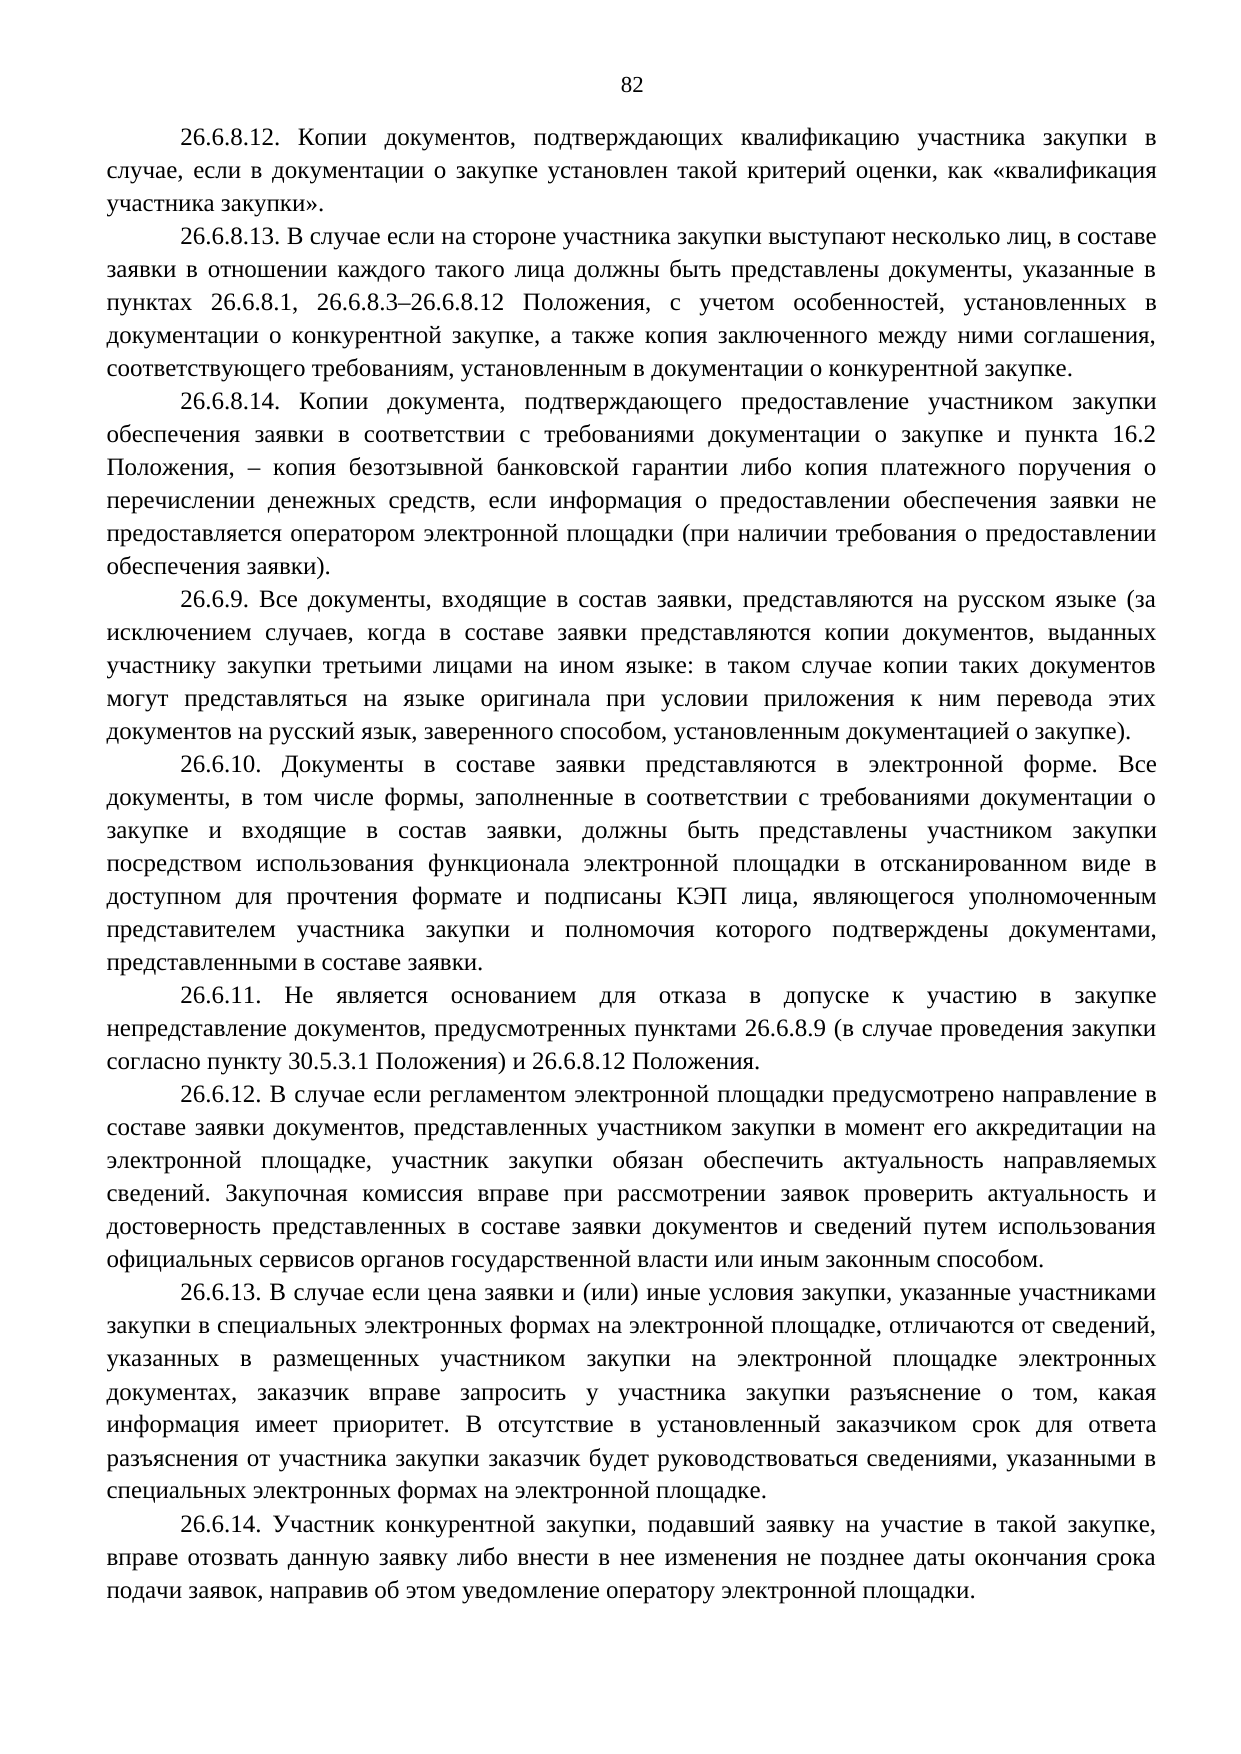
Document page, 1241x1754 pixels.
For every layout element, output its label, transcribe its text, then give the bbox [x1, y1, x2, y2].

text 26.6.8.13. В случае если на стороне участника закупки выступают несколько лиц, в составе заявки в отношении каждого такого лица должны быть представлены документы, указанные в пунктах 26.6.8.1, 26.6.8.3–26.6.8.12 Положения, с учетом особенностей, установленных в документации о конкурентной закупке, а также копия заключенного между ними соглашения, соответствующего требованиям, установленным в документации о конкурентной закупке. [106, 221, 1157, 382]
text 26.6.9. Все документы, входящие в состав заявки, представляются на русском языке (за исключением случаев, когда в составе заявки представляются копии документов, выданных участнику закупки третьими лицами на ином языке: в таком случае копии таких документов могут представляться на языке оригинала при условии приложения к ним перевода этих документов на русский язык, заверенного способом, установленным документацией о закупке). [106, 584, 1157, 745]
text 26.6.11. Не является основанием для отказа в допуске к участию в закупке непредставление документов, предусмотренных пунктами 26.6.8.9 (в случае проведения закупки согласно пункту 30.5.3.1 Положения) и 26.6.8.12 Положения. [106, 980, 1157, 1075]
text 26.6.8.12. Копии документов, подтверждающих квалификацию участника закупки в случае, если в документации о закупке установлен такой критерий оценки, как «квалификация участника закупки». [106, 122, 1157, 217]
text 26.6.13. В случае если цена заявки и (или) иные условия закупки, указанные участниками закупки в специальных электронных формах на электронной площадке, отличаются от сведений, указанных в размещенных участником закупки на электронной площадке электронных документах, заказчик вправе запросить у участника закупки разъяснение о том, какая информация имеет приоритет. В отсутствие в установленный заказчиком срок для ответа разъяснения от участника закупки заказчик будет руководствоваться сведениями, указанными в специальных электронных формах на электронной площадке. [106, 1277, 1157, 1504]
text 26.6.12. В случае если регламентом электронной площадки предусмотрено направление в составе заявки документов, представленных участником закупки в момент его аккредитации на электронной площадке, участник закупки обязан обеспечить актуальность направляемых сведений. Закупочная комиссия вправе при рассмотрении заявок проверить актуальность и достоверность представленных в составе заявки документов и сведений путем использования официальных сервисов органов государственной власти или иным законным способом. [106, 1079, 1157, 1273]
text 26.6.8.14. Копии документа, подтверждающего предоставление участником закупки обеспечения заявки в соответствии с требованиями документации о закупке и пункта 16.2 Положения, – копия безотзывной банковской гарантии либо копия платежного поручения о перечислении денежных средств, если информация о предоставлении обеспечения заявки не предоставляется оператором электронной площадки (при наличии требования о предоставлении обеспечения заявки). [106, 386, 1157, 580]
text 26.6.10. Документы в составе заявки представляются в электронной форме. Все документы, в том числе формы, заполненные в соответствии с требованиями документации о закупке и входящие в состав заявки, должны быть представлены участником закупки посредством использования функционала электронной площадки в отсканированном виде в доступном для прочтения формате и подписаны КЭП лица, являющегося уполномоченным представителем участника закупки и полномочия которого подтверждены документами, представленными в составе заявки. [106, 749, 1157, 976]
text 26.6.14. Участник конкурентной закупки, подавший заявку на участие в такой закупке, вправе отозвать данную заявку либо внести в нее изменения не позднее даты окончания срока подачи заявок, направив об этом уведомление оператору электронной площадки. [106, 1509, 1157, 1603]
